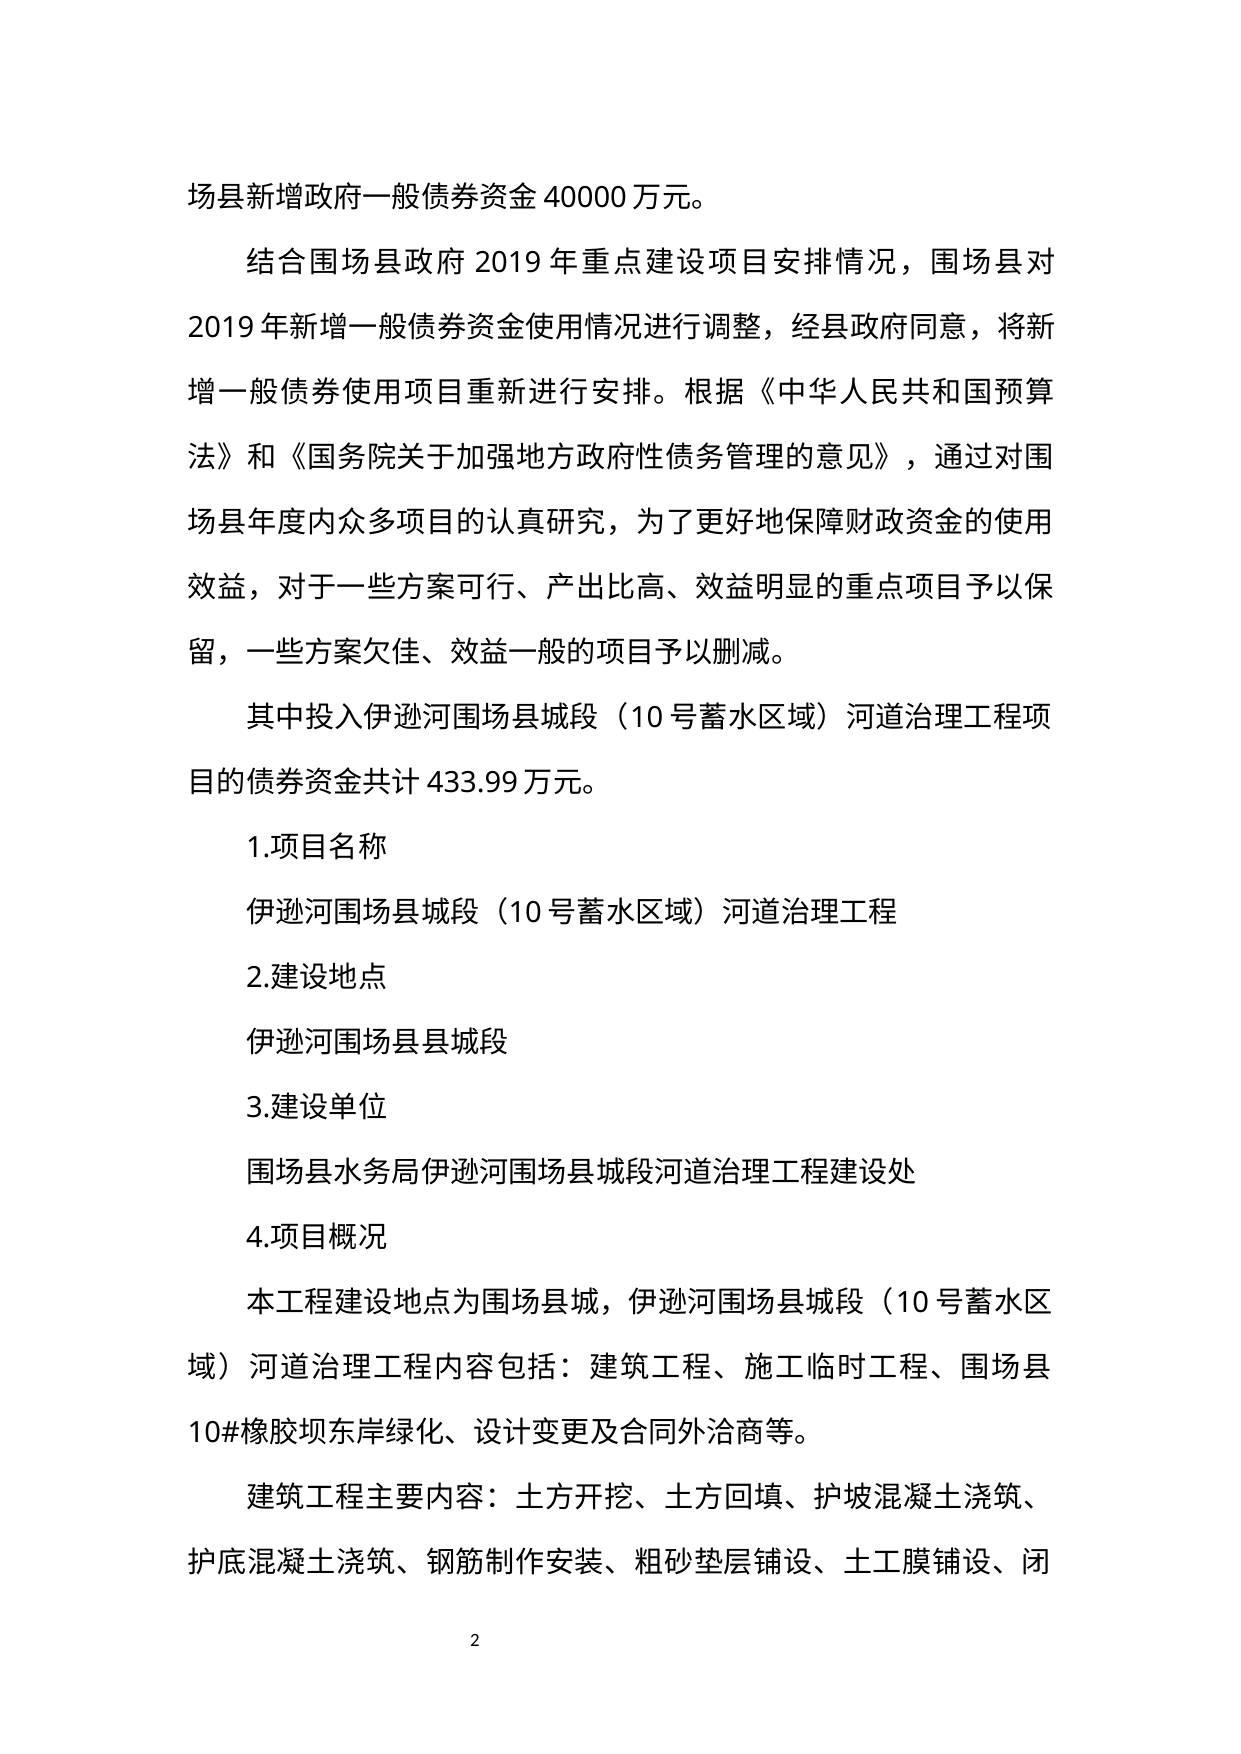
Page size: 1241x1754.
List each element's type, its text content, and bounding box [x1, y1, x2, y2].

text 2.建设地点 [187, 942, 1053, 1007]
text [187, 1462, 1053, 1592]
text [187, 162, 1056, 227]
text 4.项目概况 [187, 1202, 1053, 1267]
text 1.项目名称 [187, 812, 1053, 877]
text 伊逊河围场县城段（10号蓄水区域）河道治理工程 [187, 877, 1053, 942]
text 其中投入伊逊河围场县城段（10号蓄水区域）河道治理工程项目的债券资金共计433.99万元。 [187, 682, 1053, 812]
text 结合围场县政府2019年重点建设项目安排情况，围场县对2019年新增一般债券资金使用情况进行调整，经县政府同意，将新增一般债券使用项目重新进行安排。根据《中华人民共和国预算法》和《国务院关于加强地方政府性债务管理的意见》，通过对围场县年度内众多项目的认真研究，为了更好地保障财政资金的使用效益，对于一些方案可行、产出比高、效益明显的重点项目予以保留，一些方案欠佳、效益一般的项目予以删减。 [187, 227, 1056, 682]
text 本工程建设地点为围场县城，伊逊河围场县城段（10号蓄水区域）河道治理工程内容包括：建筑工程、施工临时工程、围场县10#橡胶坝东岸绿化、设计变更及合同外洽商等。 [187, 1267, 1053, 1462]
text 围场县水务局伊逊河围场县城段河道治理工程建设处 [187, 1137, 1053, 1202]
text 伊逊河围场县县城段 [187, 1007, 1053, 1072]
text 3.建设单位 [187, 1072, 1053, 1137]
